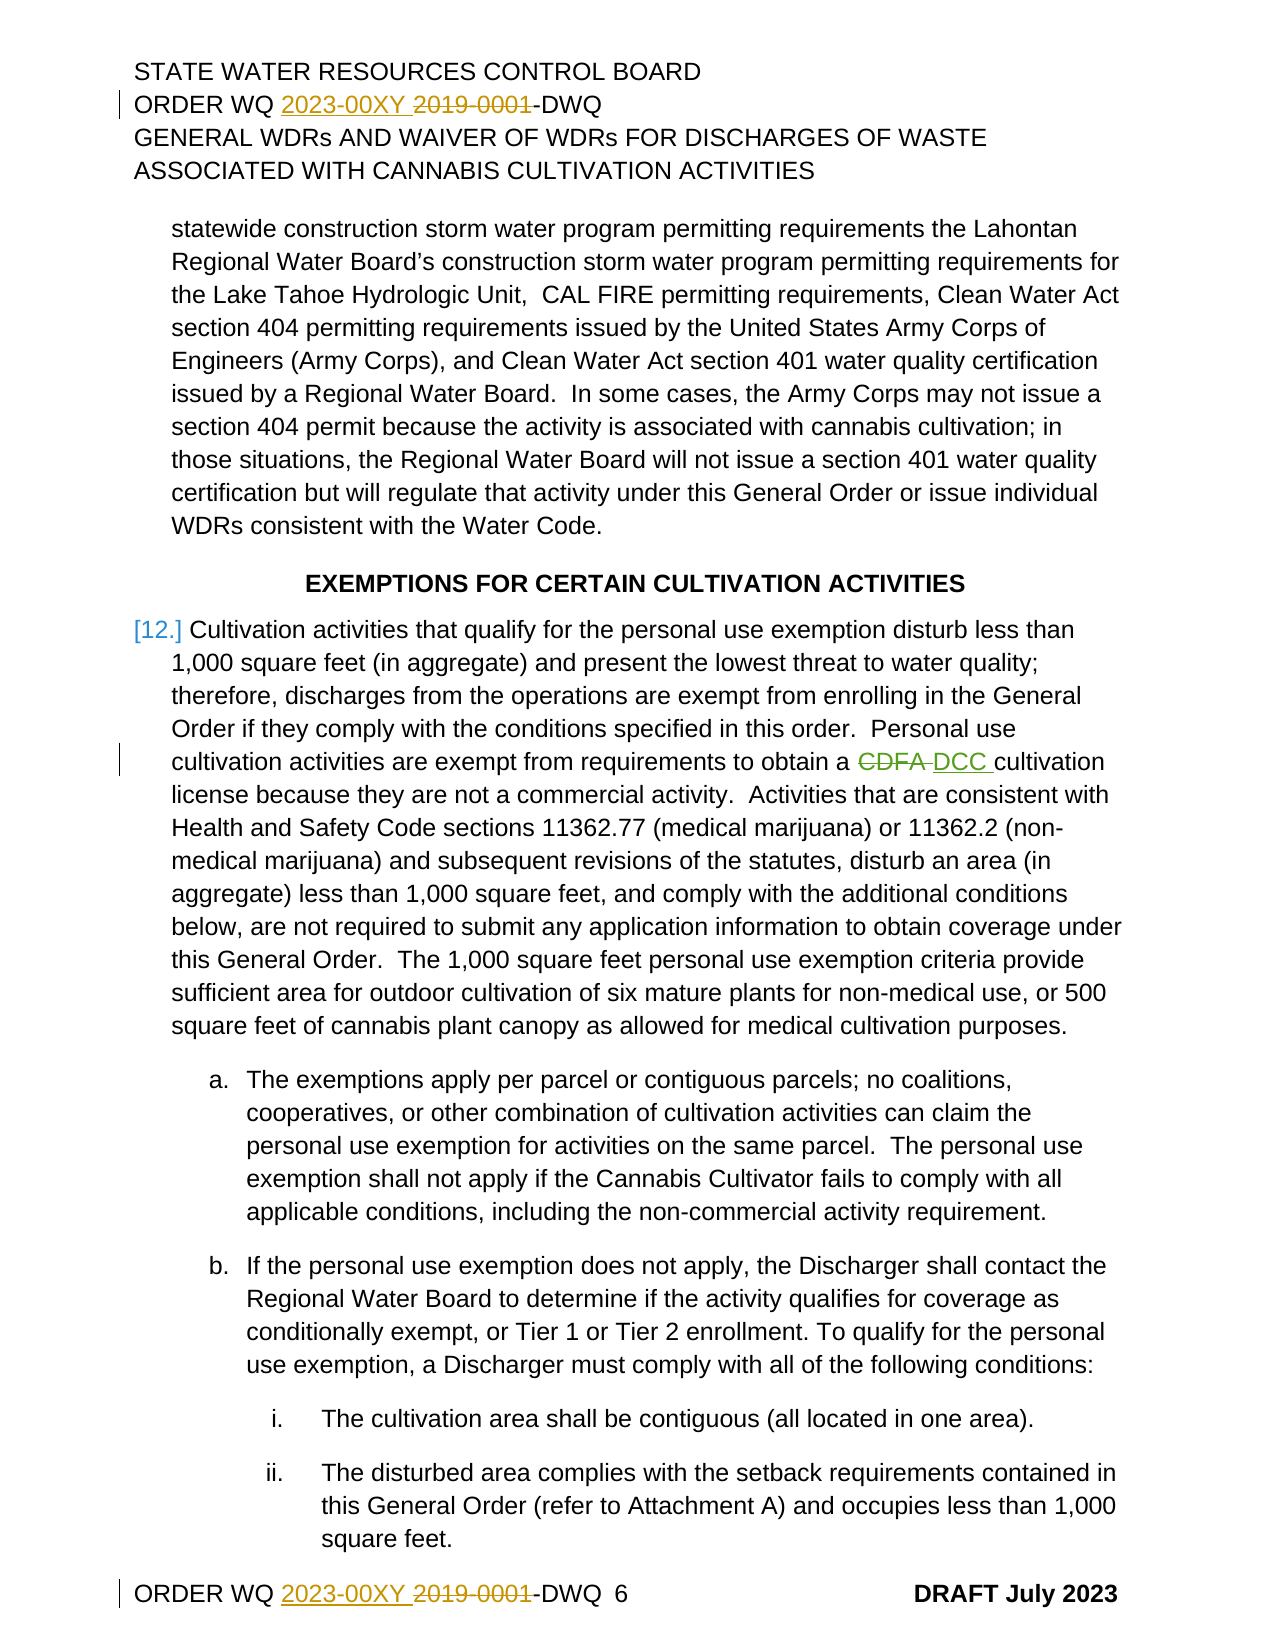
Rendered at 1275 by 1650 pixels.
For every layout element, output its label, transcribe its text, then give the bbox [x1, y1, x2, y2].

list The exemptions apply per parcel or contiguous parcels; no coalitions, cooperatives, or other combination of cultivation activities can claim the personal use exemption for activities on the same parcel. The personal use exemption shall not apply if the Cannabis Cultivator fails to comply with all applicable conditions, including the non-commercial activity requirement. [208, 1065, 1125, 1226]
subtitle EXEMPTIONS FOR CERTAIN CULTIVATION ACTIVITIES [133, 569, 1137, 598]
list The disturbed area complies with the setback requirements contained in this General Order (refer to Attachment A) and occupies less than 1,000 square feet. [283, 1458, 1125, 1552]
list The cultivation area shall be contiguous (all located in one area). [283, 1404, 1125, 1432]
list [133, 214, 1125, 540]
list If the personal use exemption does not apply, the Discharger shall contact the Regional Water Board to determine if the activity qualifies for coverage as conditionally exempt, or Tier 1 or Tier 2 enrollment. To qualify for the personal use exemption, a Discharger must comply with all of the following conditions: [208, 1251, 1125, 1379]
list Cultivation activities that qualify for the personal use exemption disturb less than 1,000 square feet (in aggregate) and present the lowest threat to water quality; therefore, discharges from the operations are exempt from enrolling in the General Order if they comply with the conditions specified in this order. Personal use cultivation activities are exempt from requirements to obtain a cultivation license because they are not a commercial activity. Activities that are consistent with Health and Safety Code sections 11362.77 (medical marijuana) or 11362.2 (non-medical marijuana) and subsequent revisions of the statutes, disturb an area (in aggregate) less than 1,000 square feet, and comply with the additional conditions below, are not required to submit any application information to obtain coverage under this General Order. The 1,000 square feet personal use exemption criteria provide sufficient area for outdoor cultivation of six mature plants for non-medical use, or 500 square feet of cannabis plant canopy as allowed for medical cultivation purposes. [133, 615, 1125, 1040]
